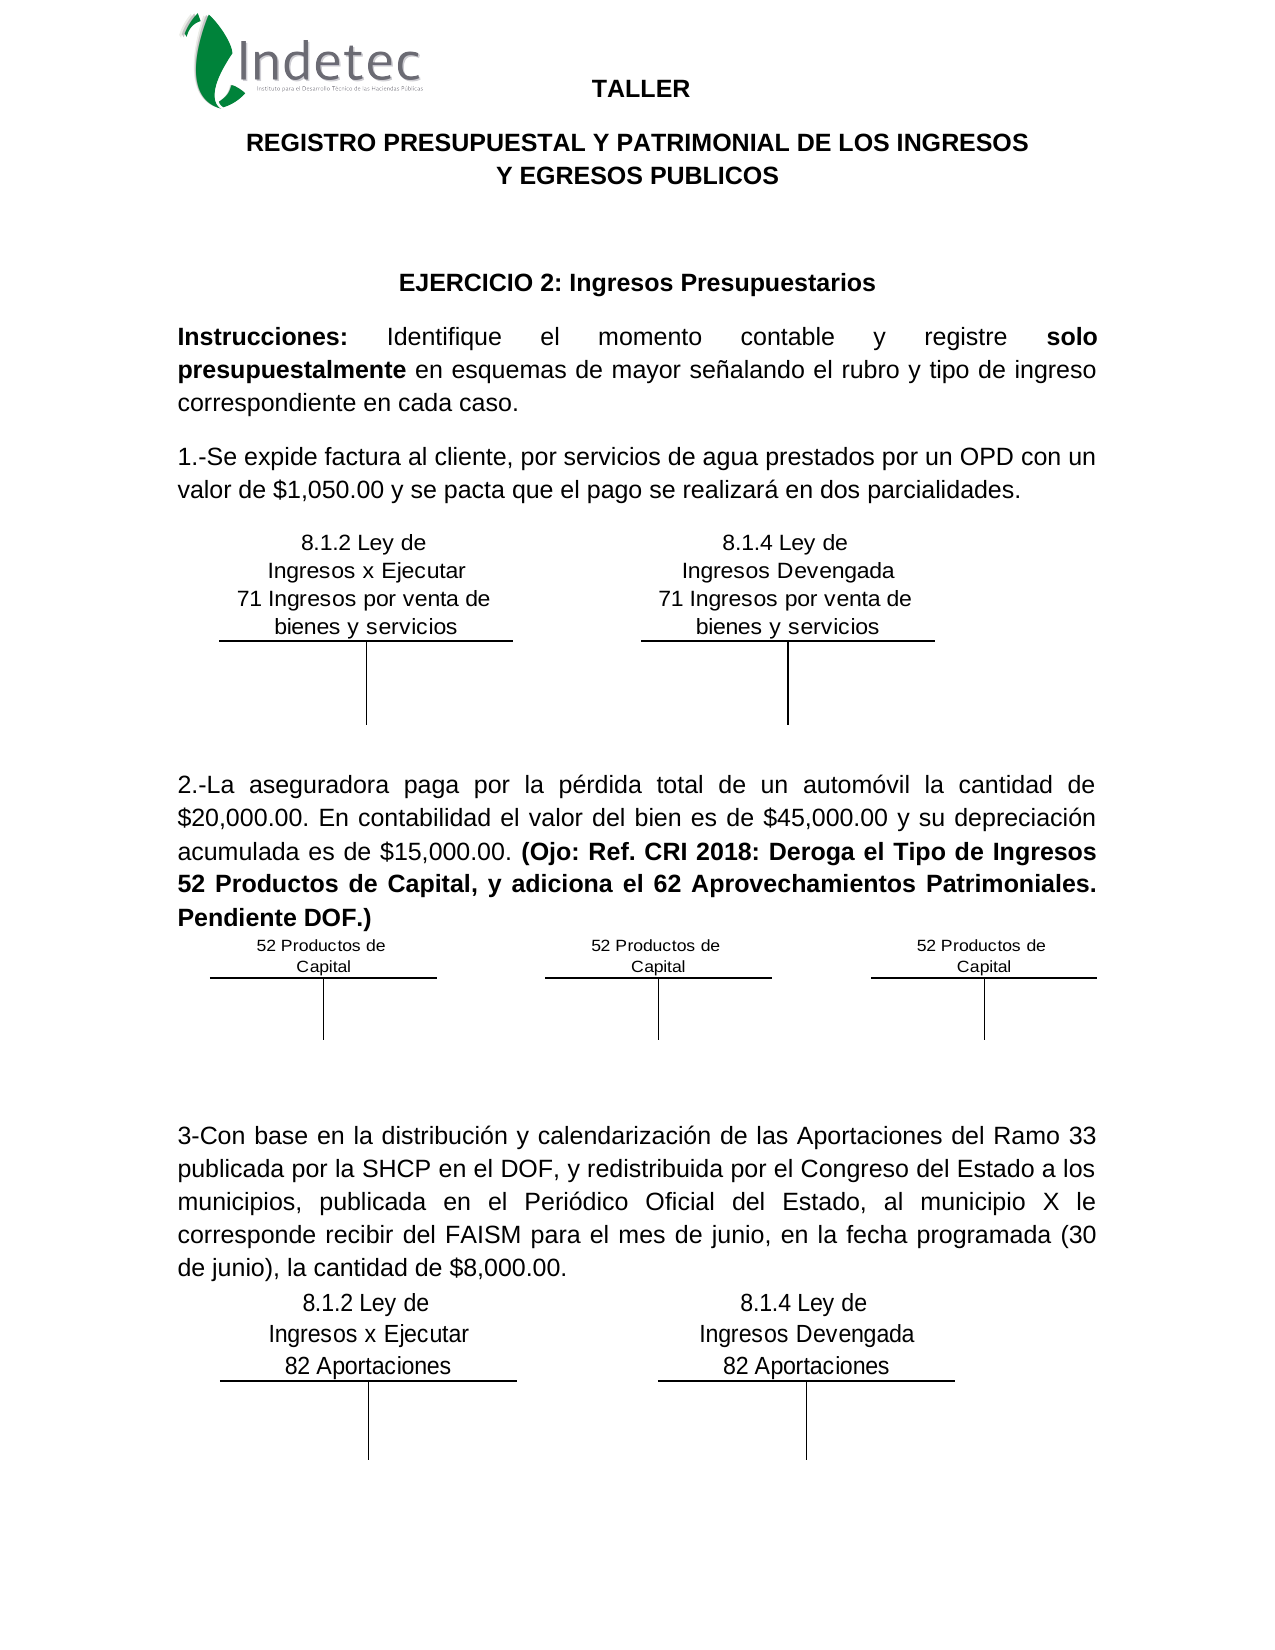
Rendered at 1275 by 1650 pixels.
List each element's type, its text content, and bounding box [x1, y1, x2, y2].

text 1.-Se expide factura al cliente, por servicios de agua prestados por un OPD con un valor de $1,050.00 y se pacta que el pago se realizará en dos parcialidades. [177, 442, 1098, 503]
text 2.-La aseguradora paga por la pérdida total de un automóvil la cantidad de $20,000.00. En contabilidad el valor del bien es de $45,000.00 y su depreciación acumulada es de $15,000.00. (Ojo: Ref. CRI 2018: Deroga el Tipo de Ingresos 52 Productos de Capital, y adiciona el 62 Aprovechamientos Patrimoniales. Pendiente DOF.) [177, 770, 1098, 931]
text EJERCICIO 2: Ingresos Presupuestarios [177, 268, 1098, 297]
text Instrucciones: Identifique el momento contable y registre solo presupuestalmente en esquemas de mayor señalando el rubro y tipo de ingreso correspondiente en cada caso. [177, 322, 1098, 417]
picture [176, 7, 428, 113]
text 3-Con base en la distribución y calendarización de las Aportaciones del Ramo 33 publicada por la SHCP en el DOF, y redistribuida por el Congreso del Estado a los municipios, publicada en el Periódico Oficial del Estado, al municipio X le corresponde recibir del FAISM para el mes de junio, en la fecha programada (30 de junio), la cantidad de $8,000.00. [177, 1121, 1098, 1282]
